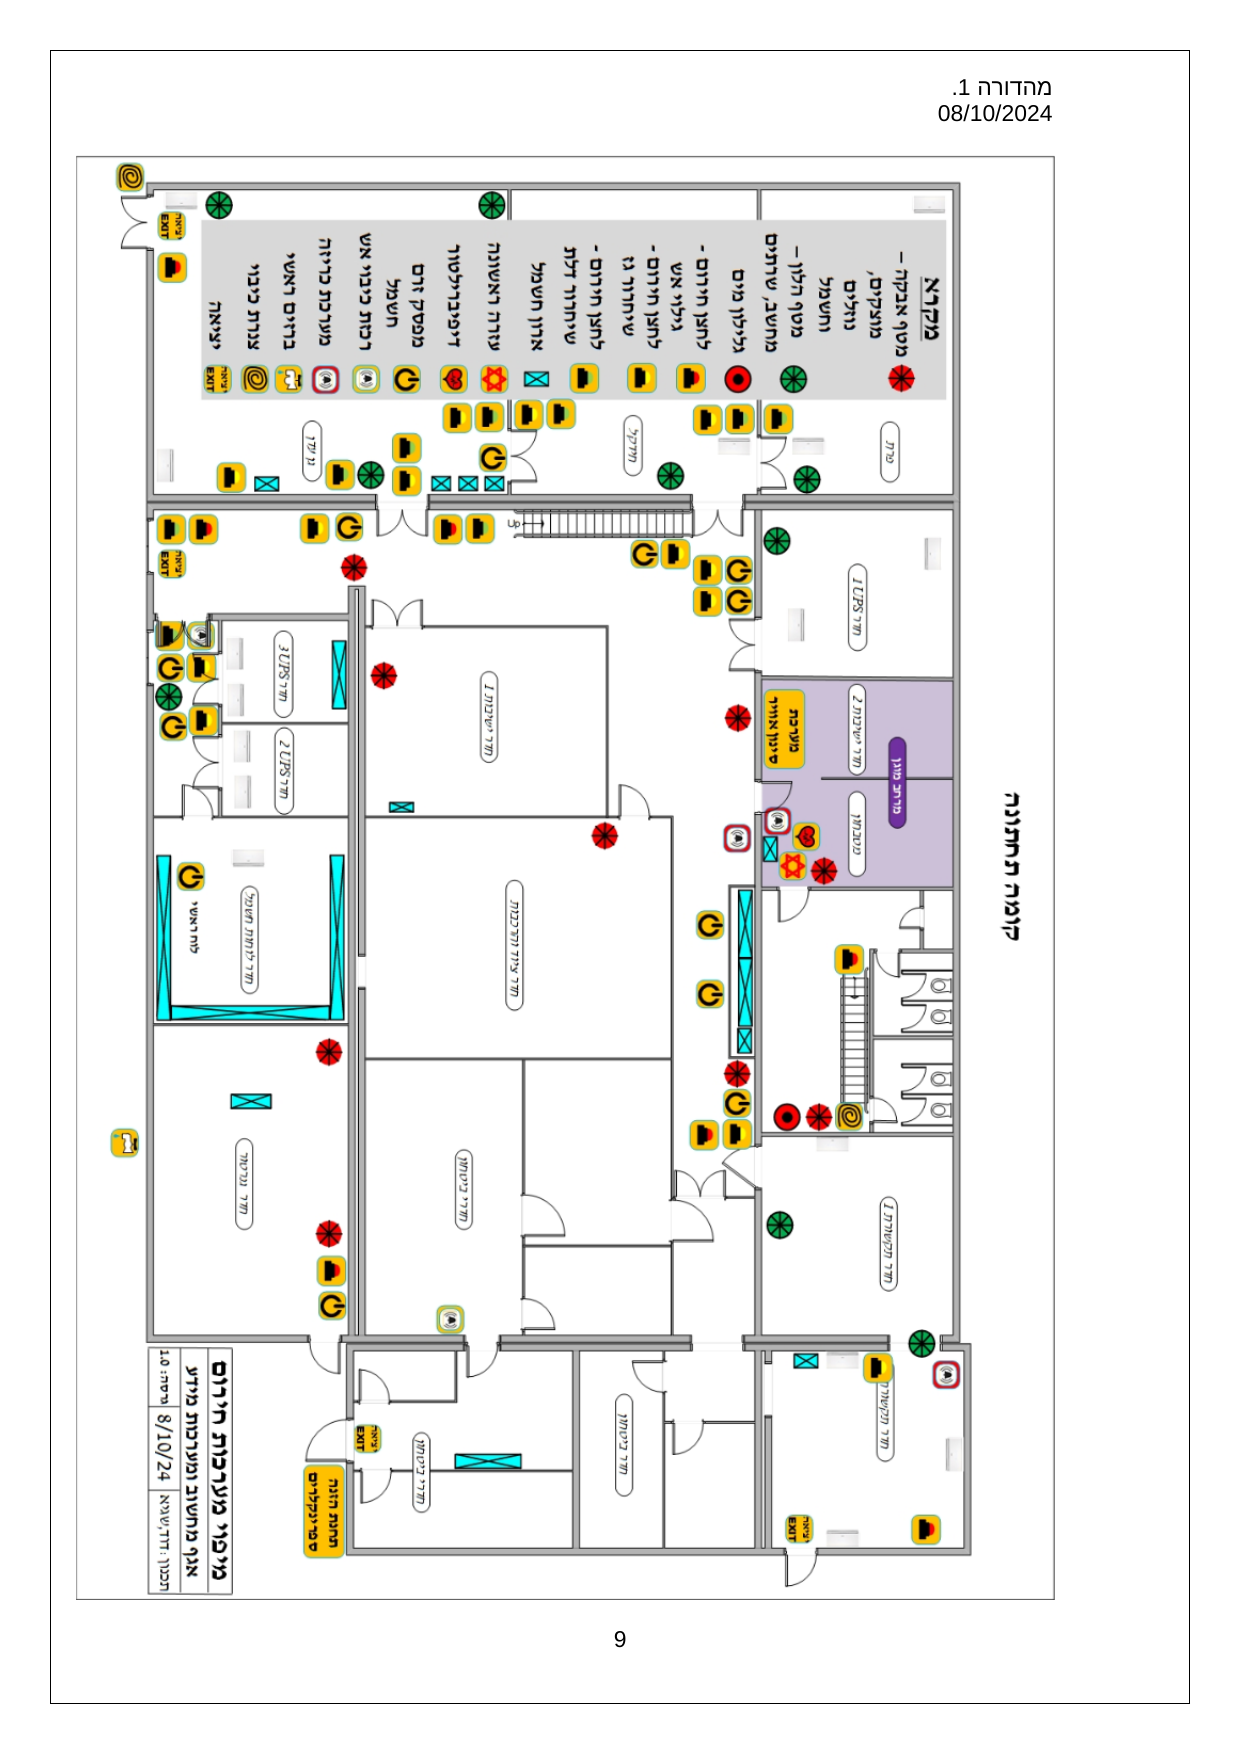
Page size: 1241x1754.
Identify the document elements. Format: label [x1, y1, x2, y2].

picture [77, 157, 1055, 1600]
